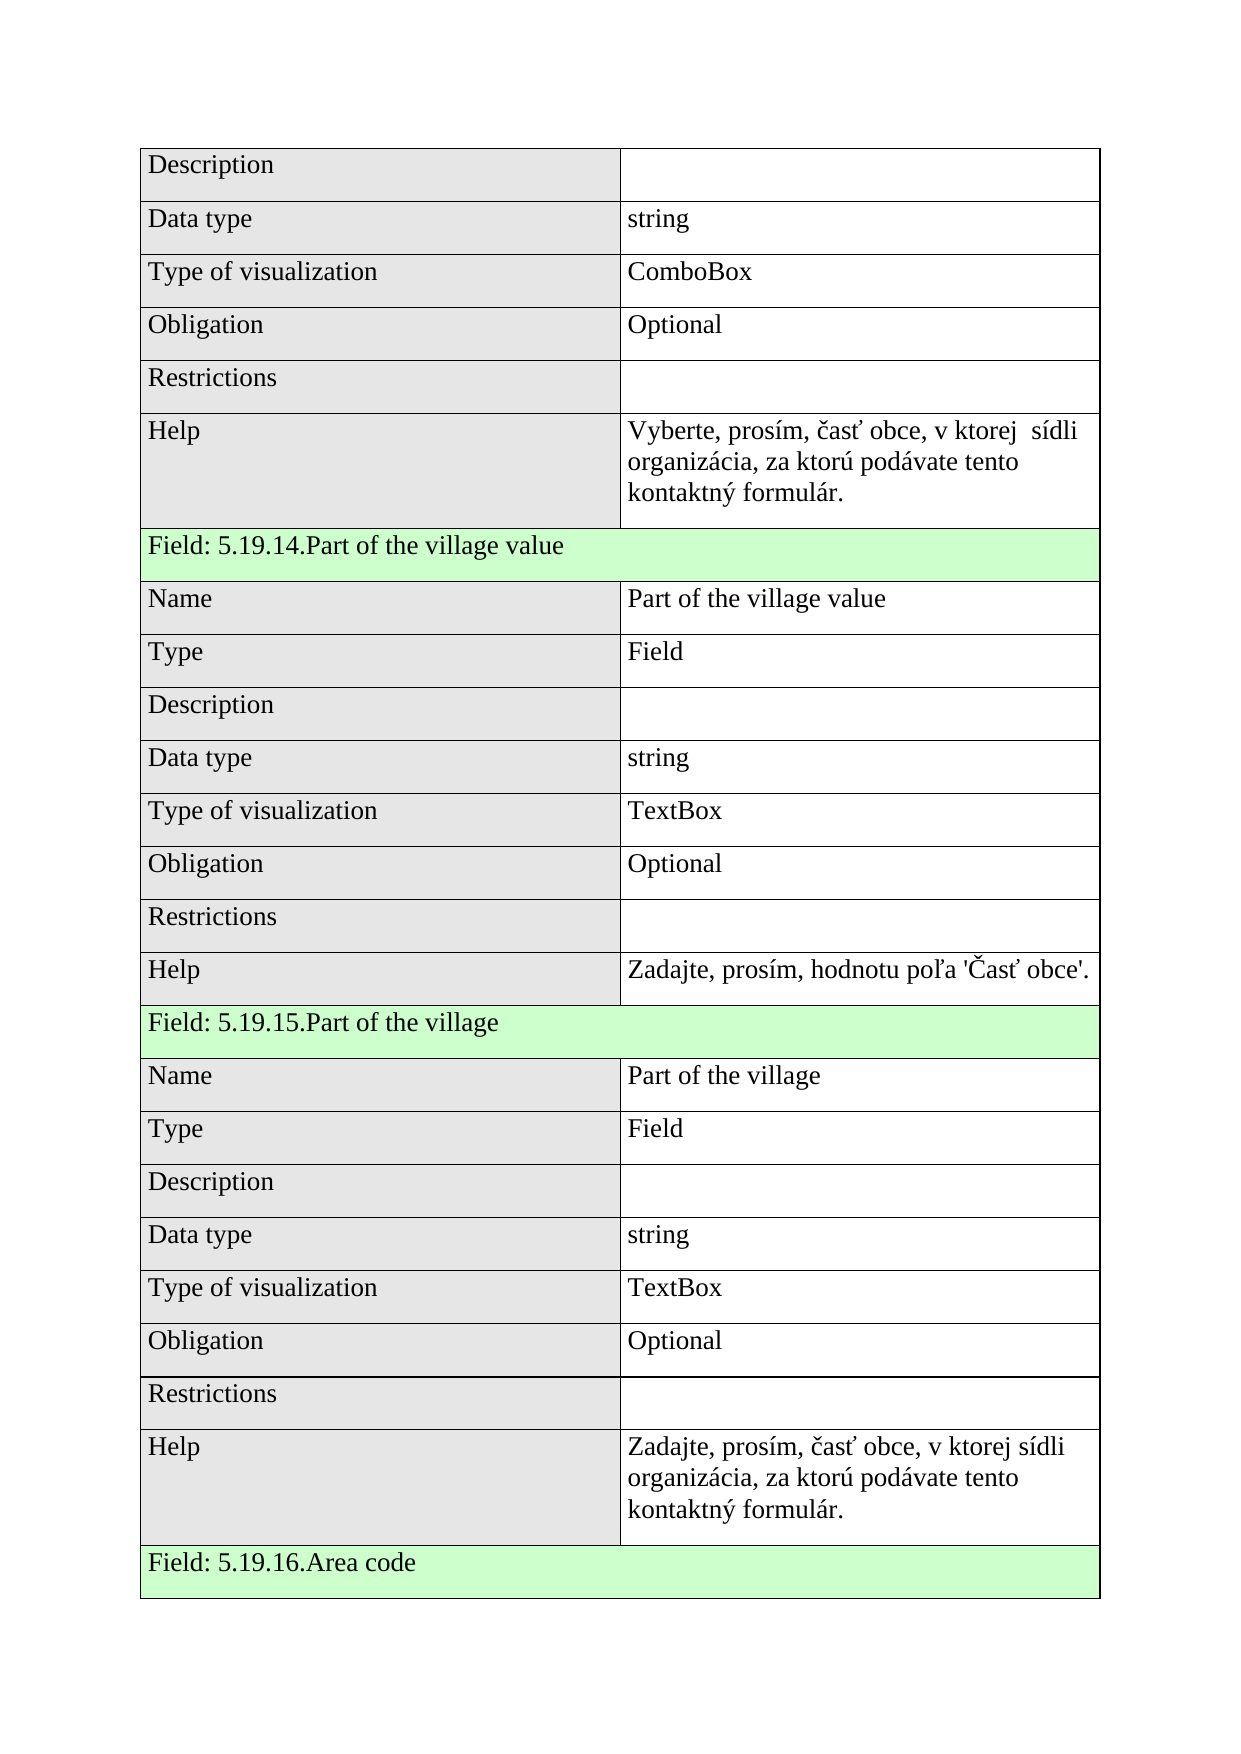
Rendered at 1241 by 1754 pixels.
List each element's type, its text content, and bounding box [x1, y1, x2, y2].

table_cell Type [141, 635, 620, 687]
table_cell [621, 1378, 1099, 1429]
table_cell Help [141, 1430, 620, 1545]
table_cell Type [141, 1112, 620, 1164]
table_cell Obligation [141, 847, 620, 899]
table_cell Obligation [141, 308, 620, 360]
table_cell Part of the village [621, 1059, 1099, 1111]
table_cell Field: 5.19.15.Part of the village [141, 1006, 1099, 1058]
table_cell [621, 361, 1099, 413]
table_cell Field: 5.19.14.Part of the village value [141, 529, 1099, 581]
table_cell Data type [141, 741, 620, 793]
table_cell Help [141, 414, 620, 528]
table_cell Type of visualization [141, 794, 620, 846]
table_cell Type of visualization [141, 1271, 620, 1323]
table_cell Zadajte, prosím, hodnotu poľa 'Časť obce'. [621, 953, 1099, 1005]
table_cell Zadajte, prosím, časť obce, v ktorej sídli organizácia, za ktorú podávate tento kontaktný formulár. [621, 1430, 1099, 1545]
table_cell Restrictions [141, 900, 620, 952]
table_cell Type of visualization [141, 255, 620, 307]
table_cell Optional [621, 1324, 1099, 1376]
table_cell Name [141, 582, 620, 634]
table_cell Data type [141, 202, 620, 254]
table_cell [621, 688, 1099, 740]
table_cell string [621, 741, 1099, 793]
table_cell [621, 1165, 1099, 1217]
table_cell string [621, 1218, 1099, 1270]
table_cell [621, 900, 1099, 952]
table_cell Restrictions [141, 1378, 620, 1429]
table_cell Field [621, 635, 1099, 687]
table_cell Description [141, 1165, 620, 1217]
table_cell Field [621, 1112, 1099, 1164]
table_cell Description [141, 149, 620, 201]
table_cell string [621, 202, 1099, 254]
table_cell TextBox [621, 1271, 1099, 1323]
table_cell TextBox [621, 794, 1099, 846]
table_cell Name [141, 1059, 620, 1111]
table_cell Obligation [141, 1324, 620, 1376]
table_cell ComboBox [621, 255, 1099, 307]
table_cell Vyberte, prosím, časť obce, v ktorej sídli organizácia, za ktorú podávate tento kontaktný formulár. [621, 414, 1099, 528]
table_cell Description [141, 688, 620, 740]
table_cell Restrictions [141, 361, 620, 413]
table_cell Help [141, 953, 620, 1005]
table_cell Part of the village value [621, 582, 1099, 634]
table_cell Field: 5.19.16.Area code [141, 1546, 1099, 1598]
table_cell Optional [621, 847, 1099, 899]
table_cell Optional [621, 308, 1099, 360]
table_cell [621, 149, 1099, 201]
table_cell Data type [141, 1218, 620, 1270]
